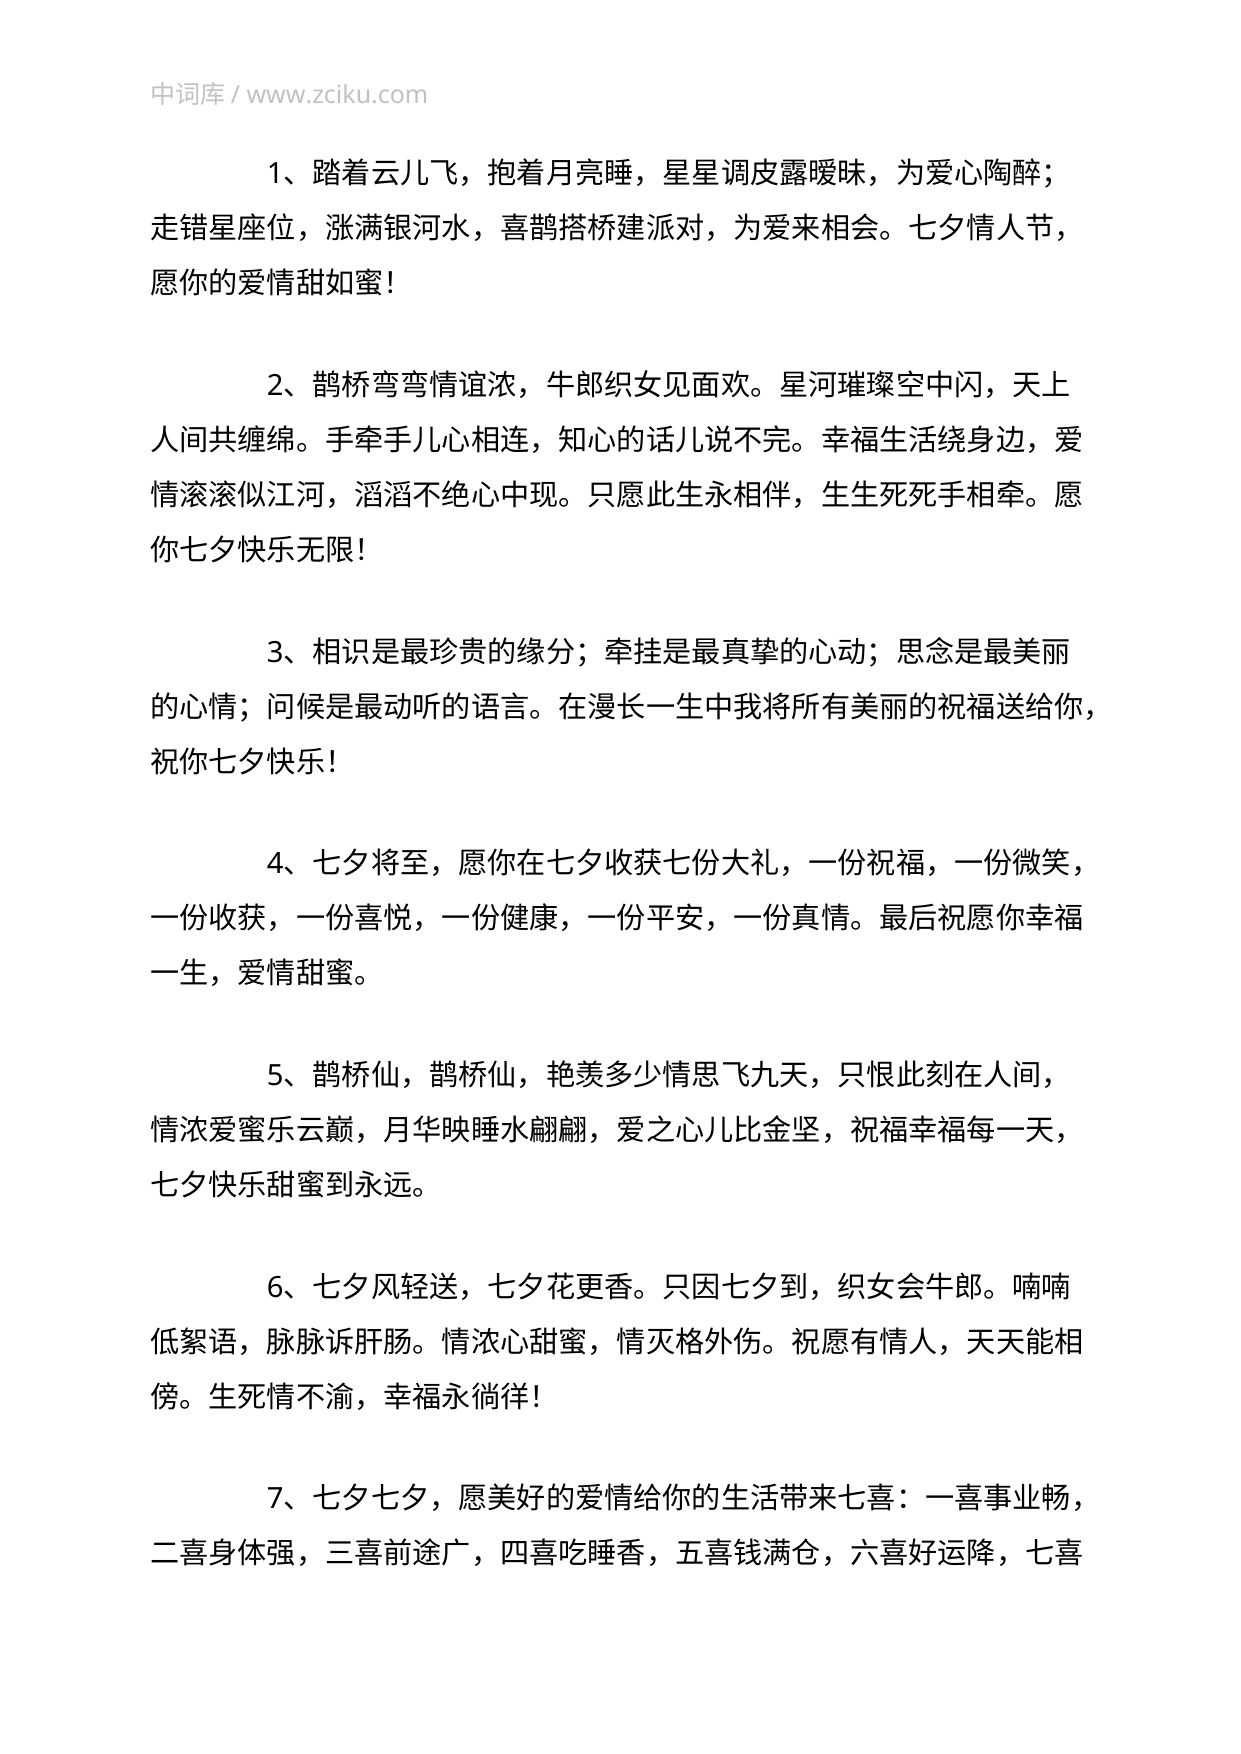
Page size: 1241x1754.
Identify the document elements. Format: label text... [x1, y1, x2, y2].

text 1、踏着云儿飞，抱着月亮睡，星星调皮露暧昧，为爱心陶醉；走错星座位，涨满银河水，喜鹊搭桥建派对，为爱来相会。七夕情人节，愿你的爱情甜如蜜！ [150, 150, 1090, 302]
text 5、鹊桥仙，鹊桥仙，艳羡多少情思飞九天，只恨此刻在人间，情浓爱蜜乐云巅，月华映睡水翩翩，爱之心儿比金坚，祝福幸福每一天，七夕快乐甜蜜到永远。 [150, 1052, 1090, 1204]
text 2、鹊桥弯弯情谊浓，牛郎织女见面欢。星河璀璨空中闪，天上人间共缠绵。手牵手儿心相连，知心的话儿说不完。幸福生活绕身边，爱情滚滚似江河，滔滔不绝心中现。只愿此生永相伴，生生死死手相牵。愿你七夕快乐无限！ [150, 362, 1090, 569]
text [150, 1475, 1090, 1572]
text 4、七夕将至，愿你在七夕收获七份大礼，一份祝福，一份微笑，一份收获，一份喜悦，一份健康，一份平安，一份真情。最后祝愿你幸福一生，爱情甜蜜。 [150, 840, 1090, 992]
text 3、相识是最珍贵的缘分；牵挂是最真挚的心动；思念是最美丽的心情；问候是最动听的语言。在漫长一生中我将所有美丽的祝福送给你，祝你七夕快乐！ [150, 628, 1090, 780]
text 6、七夕风轻送，七夕花更香。只因七夕到，织女会牛郎。喃喃低絮语，脉脉诉肝肠。情浓心甜蜜，情灭格外伤。祝愿有情人，天天能相傍。生死情不渝，幸福永徜徉！ [150, 1263, 1090, 1415]
